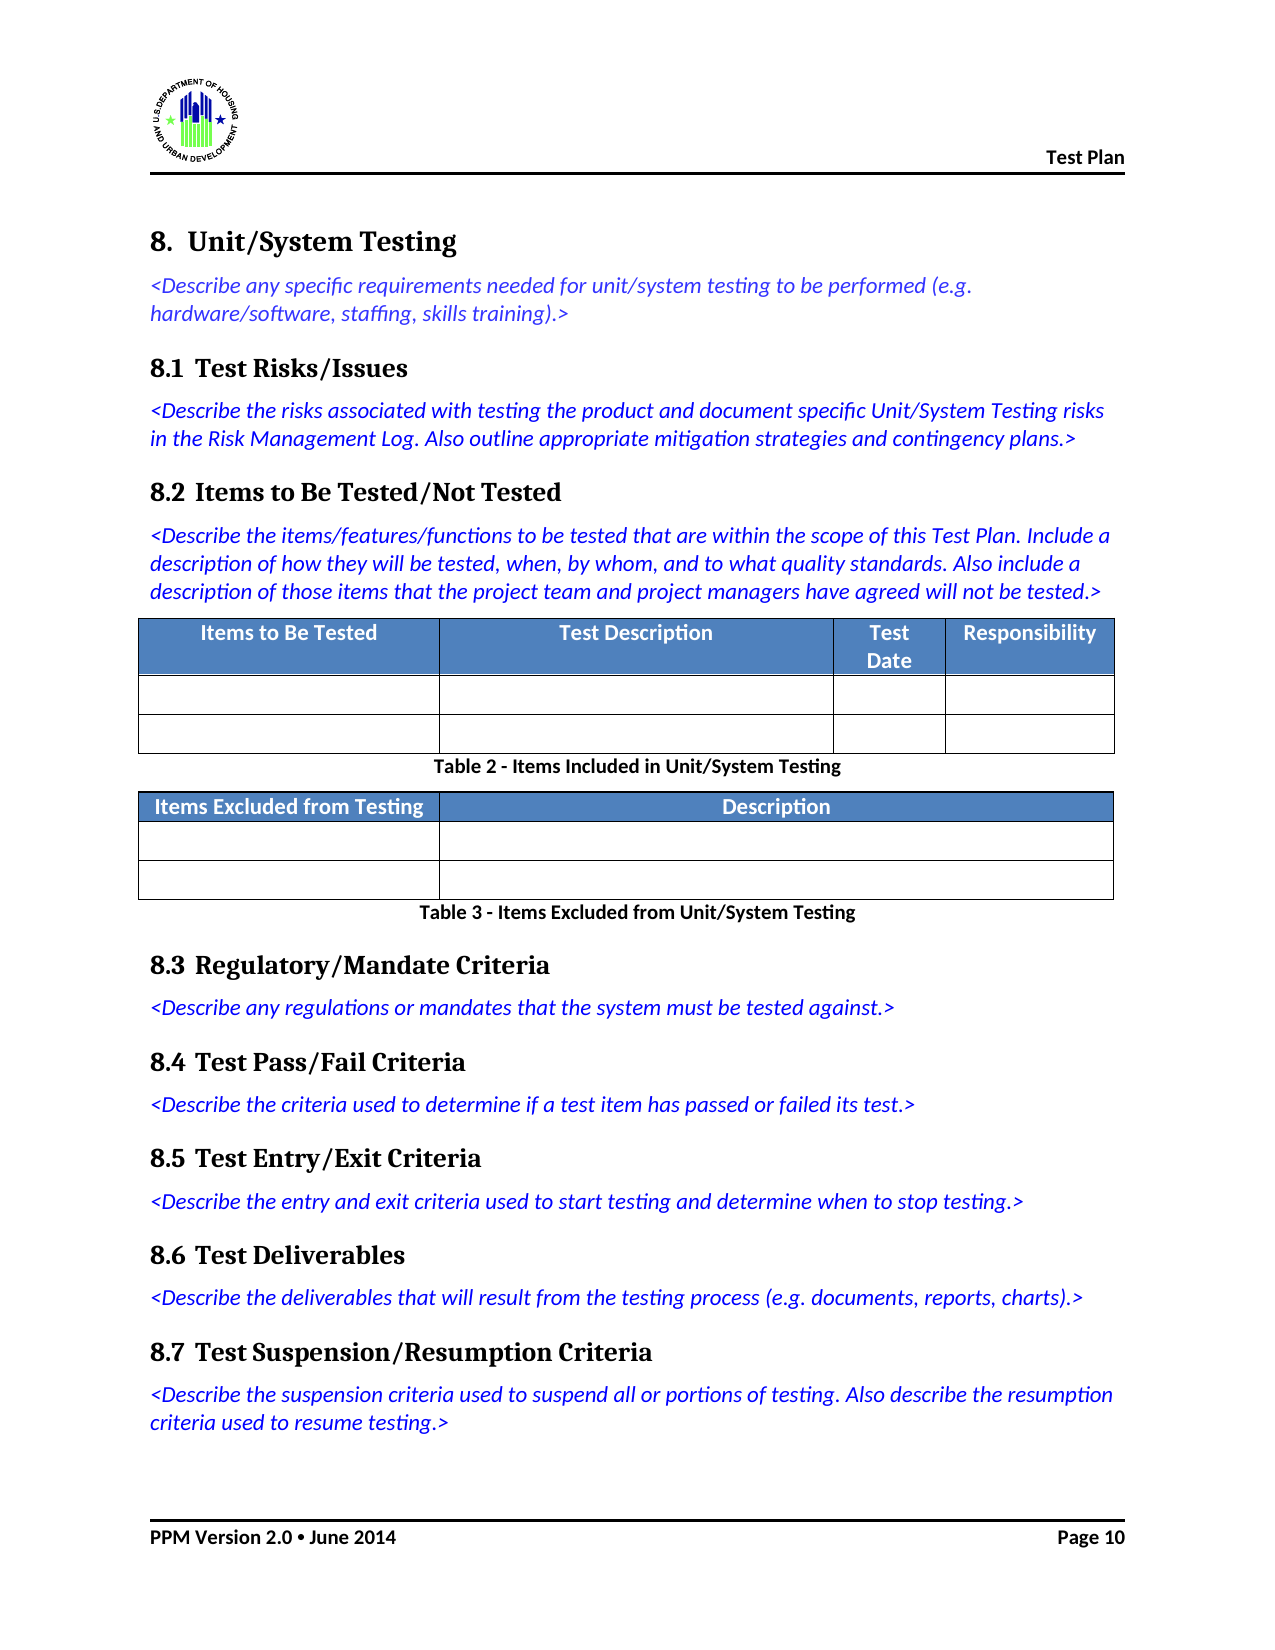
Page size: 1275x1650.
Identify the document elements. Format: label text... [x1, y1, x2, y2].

table_cell [139, 861, 439, 898]
text <Describe the risks associated with testing the product and document specific Unit/System Testing risks in the Risk Management Log. Also outline appropriate mitigation strategies and contingency plans.> [150, 396, 1125, 452]
table_cell [139, 822, 439, 859]
table_cell [440, 861, 1113, 898]
table_cell [946, 676, 1114, 713]
subtitle Test Deliverables [150, 1240, 1125, 1271]
table_header Items Excluded from Testing [139, 793, 439, 821]
subtitle Test Suspension/Resumption Criteria [150, 1337, 1125, 1368]
table_cell [440, 676, 833, 713]
table_header Test Date [834, 619, 945, 674]
subtitle Test Pass/Fail Criteria [150, 1047, 1125, 1078]
subtitle Test Risks/Issues [150, 353, 1125, 384]
table_cell [834, 676, 945, 713]
text <Describe the items/features/functions to be tested that are within the scope of this Test Plan. Include a description of how they will be tested, when, by whom, and to what quality standards. Also include a description of those items that the project team and project managers have agreed will not be tested.> [150, 521, 1125, 605]
table_cell [946, 715, 1114, 752]
table_cell [440, 715, 833, 752]
text <Describe the suspension criteria used to suspend all or portions of testing. Also describe the resumption criteria used to resume testing.> [150, 1380, 1125, 1436]
text <Describe the entry and exit criteria used to start testing and determine when to stop testing.> [150, 1187, 1125, 1215]
subtitle Regulatory/Mandate Criteria [150, 950, 1125, 981]
subtitle Test Entry/Exit Criteria [150, 1143, 1125, 1174]
table_cell [139, 715, 439, 752]
text <Describe the criteria used to determine if a test item has passed or failed its test.> [150, 1090, 1125, 1118]
table_header Items to Be Tested [139, 619, 439, 674]
subtitle Unit/System Testing [150, 226, 1125, 259]
table_header Description [440, 793, 1113, 821]
subtitle Items to Be Tested/Not Tested [150, 477, 1125, 508]
table_cell [834, 715, 945, 752]
text <Describe any regulations or mandates that the system must be tested against.> [150, 993, 1125, 1022]
table_cell [139, 676, 439, 713]
table_cell [440, 822, 1113, 859]
text <Describe the deliverables that will result from the testing process (e.g. documents, reports, charts).> [150, 1283, 1125, 1312]
text Table 2 - Items Included in Unit/System Testing [150, 753, 1125, 779]
table_header Responsibility [946, 619, 1114, 674]
text <Describe any specific requirements needed for unit/system testing to be performed (e.g. hardware/software, staffing, skills training).> [150, 272, 1125, 328]
text Table 3 - Items Excluded from Unit/System Testing [150, 899, 1125, 925]
table_header Test Description [440, 619, 833, 674]
